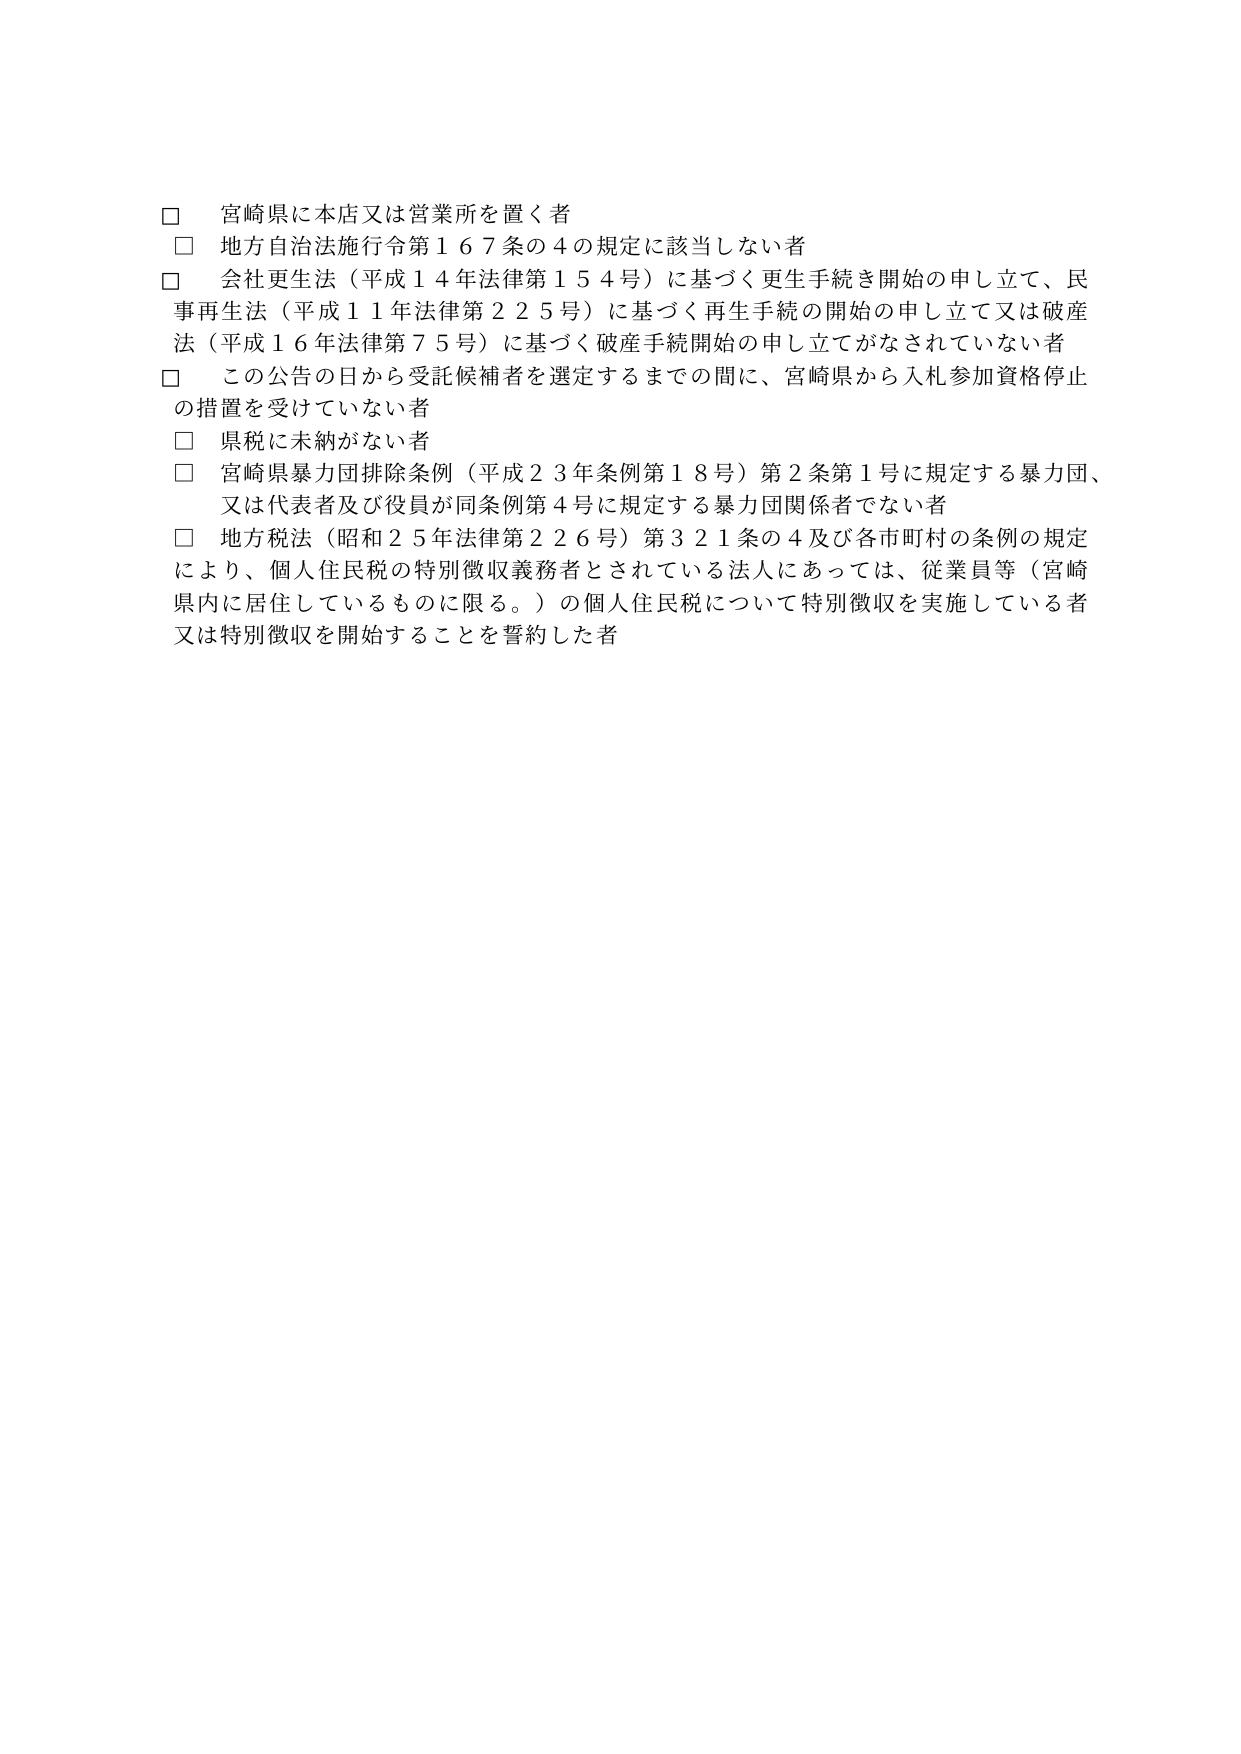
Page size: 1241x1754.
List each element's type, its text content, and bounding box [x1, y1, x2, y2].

text □ 地方税法（昭和２５年法律第２２６号）第３２１条の４及び各市町村の条例の規定 により、個人住民税の特別徴収義務者とされている法人にあっては、従業員等（宮崎 県内に居住しているものに限る。）の個人住民税について特別徴収を実施している者 又は特別徴収を開始することを誓約した者 [149, 521, 1091, 650]
text □ この公告の日から受託候補者を選定するまでの間に、宮崎県から入札参加資格停止 の措置を受けていない者 [149, 359, 1091, 423]
text □ 会社更生法（平成１４年法律第１５４号）に基づく更生手続き開始の申し立て、民 事再生法（平成１１年法律第２２５号）に基づく再生手続の開始の申し立て又は破産 法（平成１６年法律第７５号）に基づく破産手続開始の申し立てがなされていない者 [149, 261, 1091, 359]
text □ 宮崎県に本店又は営業所を置く者 [149, 197, 1091, 229]
text □ 地方自治法施行令第１６７条の４の規定に該当しない者 [149, 229, 1091, 261]
text □ 県税に未納がない者 [149, 423, 1091, 456]
text □ 宮崎県暴力団排除条例（平成２３年条例第１８号）第２条第１号に規定する暴力団、 又は代表者及び役員が同条例第４号に規定する暴力団関係者でない者 [149, 456, 1091, 521]
